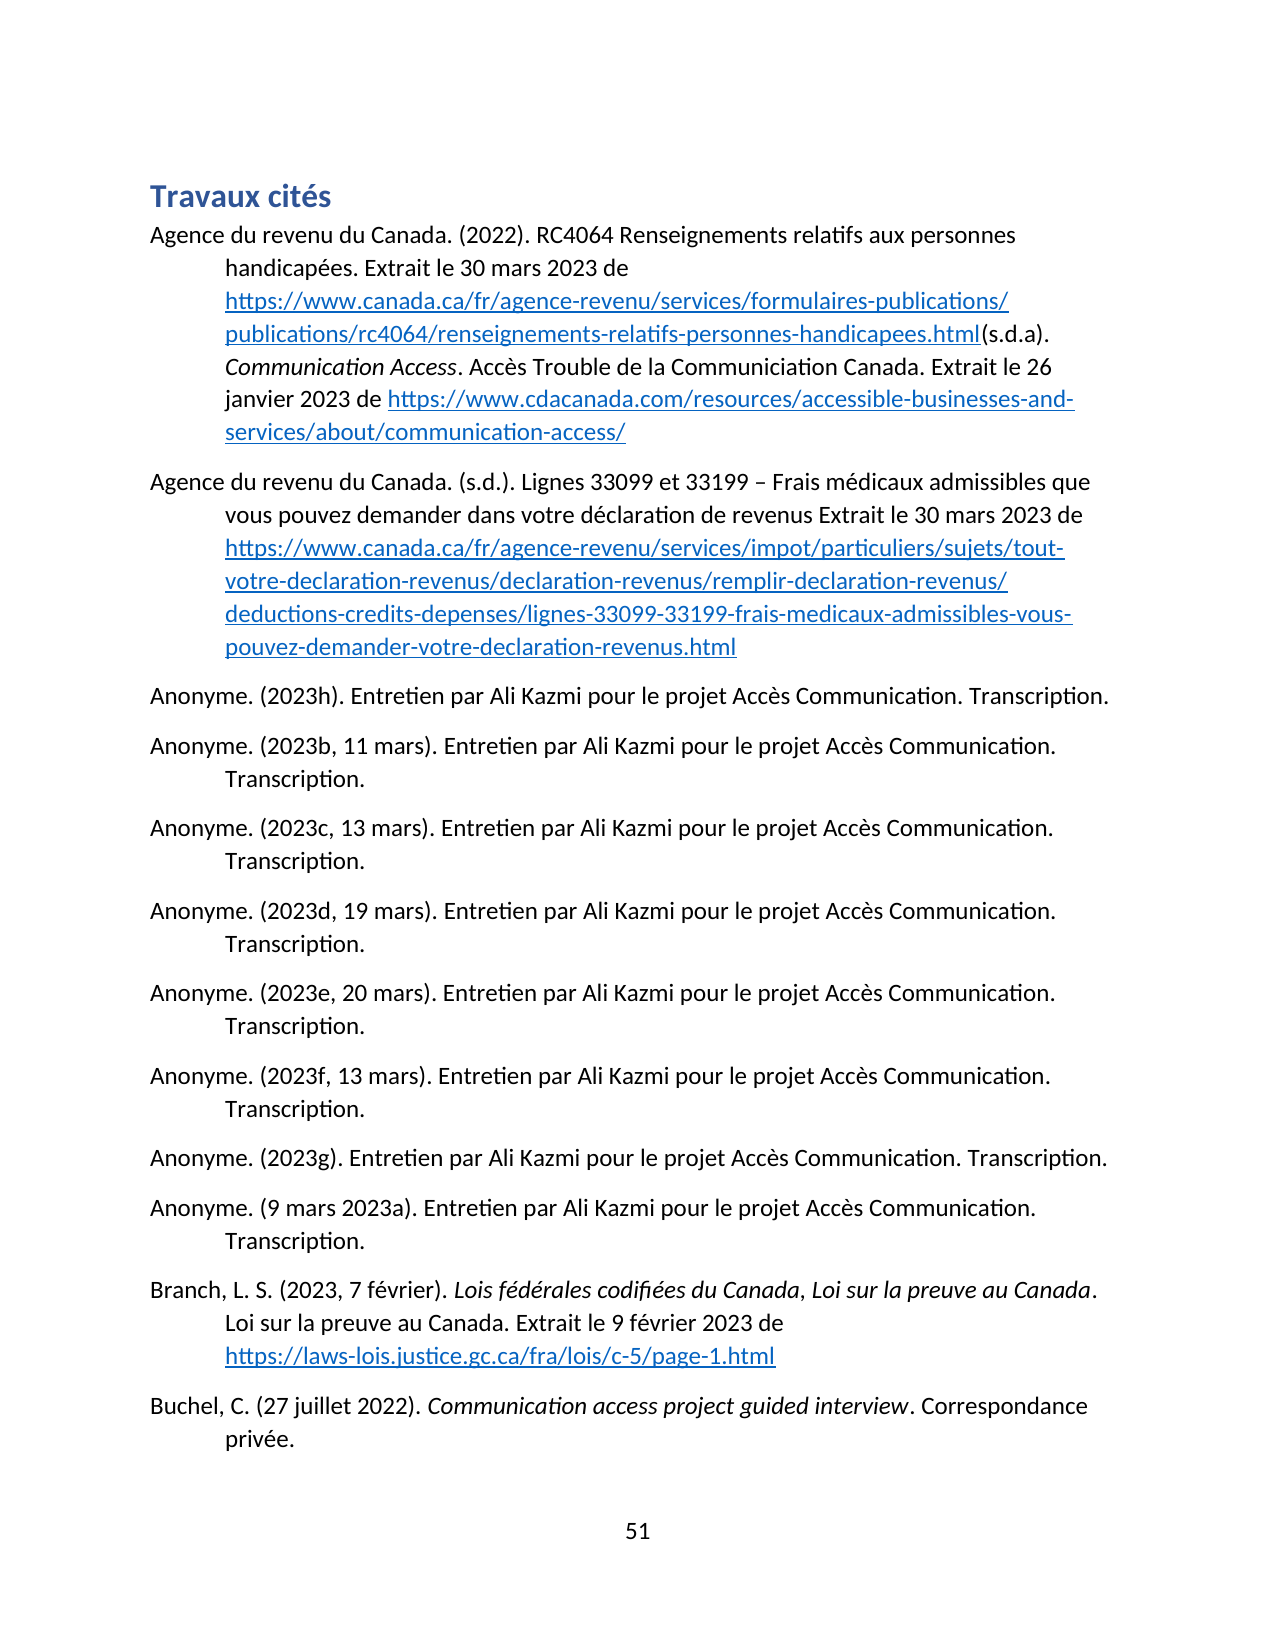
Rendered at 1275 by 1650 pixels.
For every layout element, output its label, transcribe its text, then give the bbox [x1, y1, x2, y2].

text Agence du revenu du Canada. (s.d.). Lignes 33099 et 33199 – Frais médicaux admissibles que vous pouvez demander dans votre déclaration de revenus Extrait le 30 mars 2023 de https://www.canada.ca/fr/agence-revenu/services/impot/particuliers/sujets/tout-votre-declaration-revenus/declaration-revenus/remplir-declaration-revenus/deductions-credits-depenses/lignes-33099-33199-frais-medicaux-admissibles-vous-pouvez-demander-votre-declaration-revenus.html [150, 466, 1125, 661]
text Buchel, C. (27 juillet 2022). Communication access project guided interview. Correspondance privée. [150, 1390, 1125, 1453]
text Anonyme. (2023h). Entretien par Ali Kazmi pour le projet Accès Communication. Transcription. [150, 680, 1125, 711]
text Branch, L. S. (2023, 7 février). Lois fédérales codifiées du Canada, Loi sur la preuve au Canada. Loi sur la preuve au Canada. Extrait le 9 février 2023 de https://laws-lois.justice.gc.ca/fra/lois/c-5/page-1.html [150, 1274, 1125, 1371]
text Anonyme. (2023c, 13 mars). Entretien par Ali Kazmi pour le projet Accès Communication. Transcription. [150, 812, 1125, 876]
text Anonyme. (2023g). Entretien par Ali Kazmi pour le projet Accès Communication. Transcription. [150, 1142, 1125, 1173]
text Anonyme. (2023d, 19 mars). Entretien par Ali Kazmi pour le projet Accès Communication. Transcription. [150, 895, 1125, 958]
text Anonyme. (9 mars 2023a). Entretien par Ali Kazmi pour le projet Accès Communication. Transcription. [150, 1192, 1125, 1255]
subtitle Travaux cités [150, 175, 1125, 216]
text Anonyme. (2023e, 20 mars). Entretien par Ali Kazmi pour le projet Accès Communication. Transcription. [150, 977, 1125, 1041]
text Anonyme. (2023b, 11 mars). Entretien par Ali Kazmi pour le projet Accès Communication. Transcription. [150, 730, 1125, 793]
text Anonyme. (2023f, 13 mars). Entretien par Ali Kazmi pour le projet Accès Communication. Transcription. [150, 1060, 1125, 1123]
text Agence du revenu du Canada. (2022). RC4064 Renseignements relatifs aux personnes handicapées. Extrait le 30 mars 2023 de https://www.canada.ca/fr/agence-revenu/services/formulaires-publications/publications/rc4064/renseignements-relatifs-personnes-handicapees.html(s.d.a). Communication Access. Accès Trouble de la Communiciation Canada. Extrait le 26 janvier 2023 de https://www.cdacanada.com/resources/accessible-businesses-and-services/about/communication-access/ [150, 219, 1125, 447]
